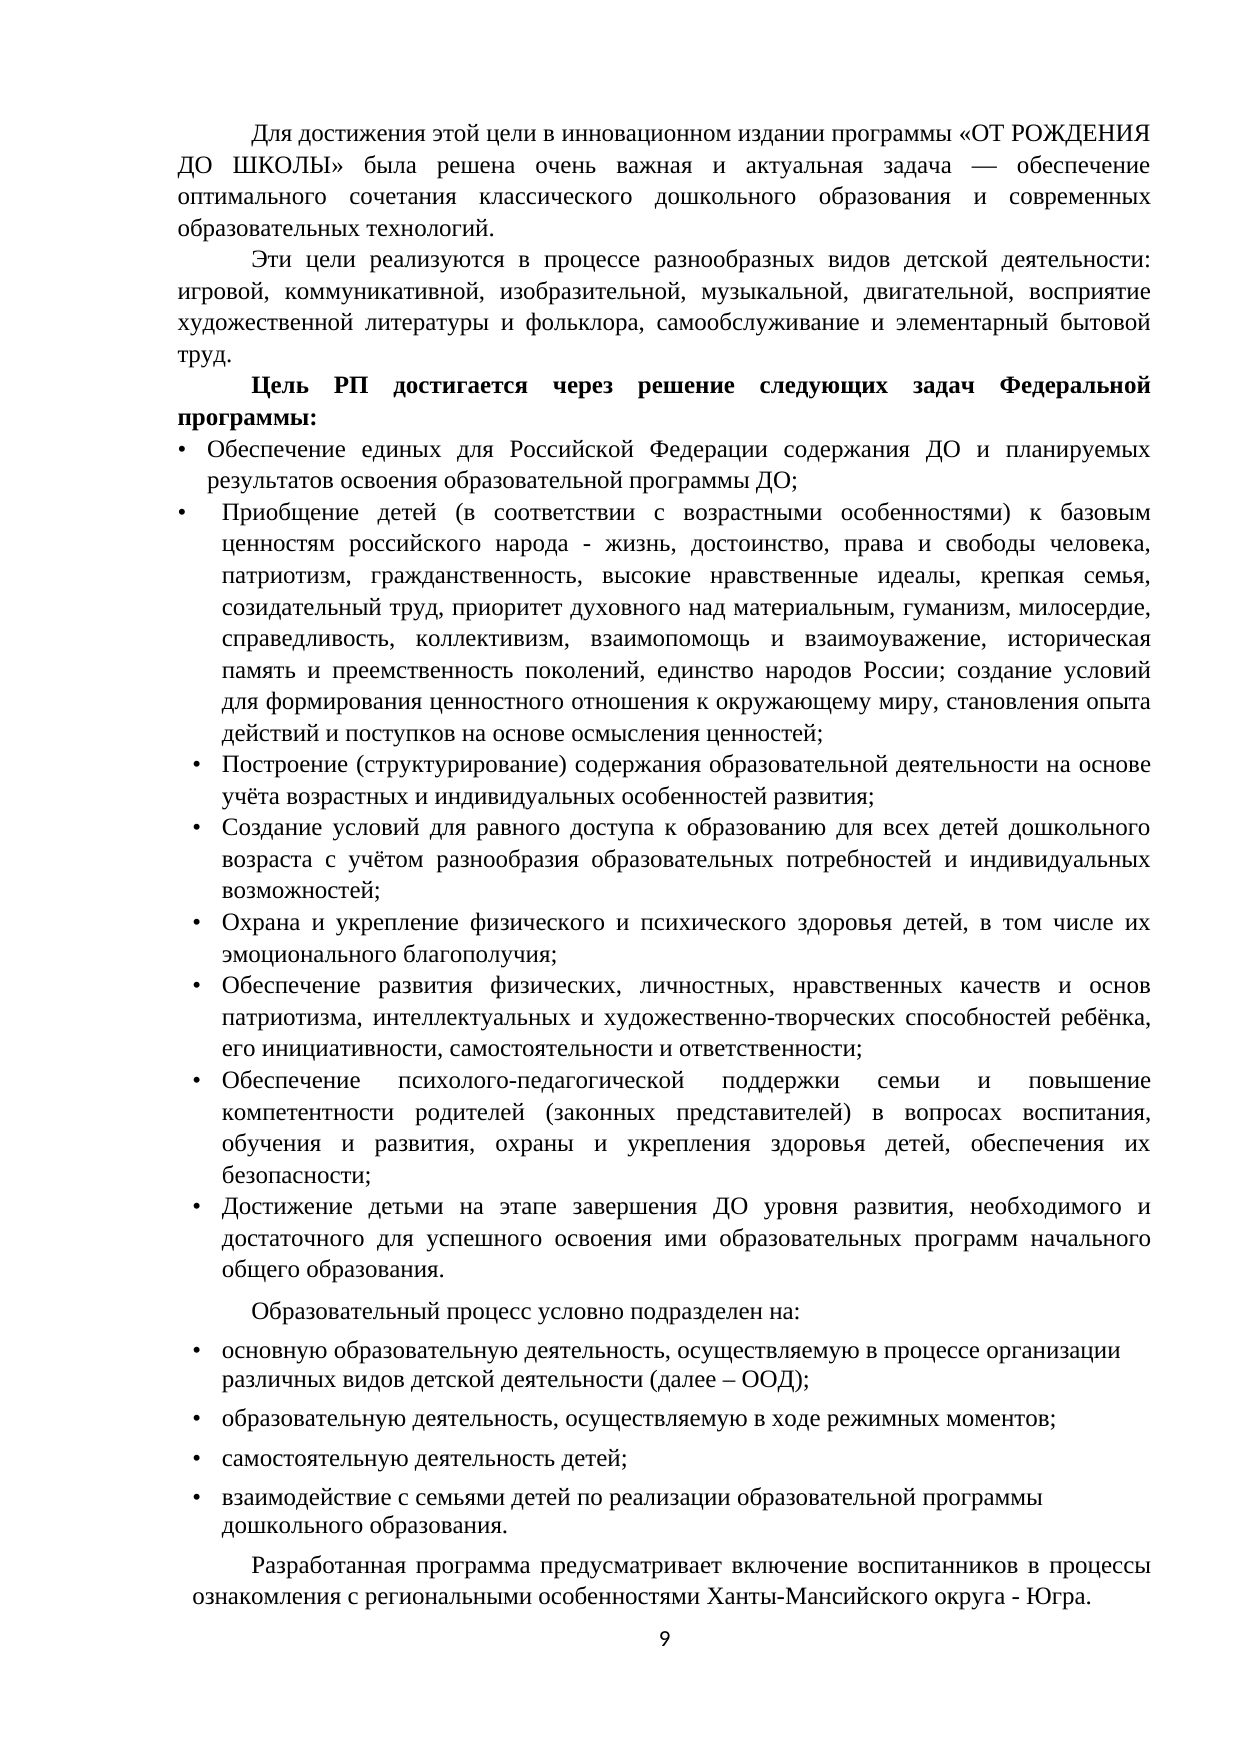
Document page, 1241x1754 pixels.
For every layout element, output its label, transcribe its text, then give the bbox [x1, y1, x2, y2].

text Для достижения этой цели в инновационном издании программы «ОТ РОЖДЕНИЯ ДО ШКОЛЫ» была решена очень важная и актуальная задача — обеспечение оптимального сочетания классического дошкольного образования и современных образовательных технологий. [177, 118, 1152, 242]
list самостоятельную деятельность детей; [192, 1443, 1152, 1471]
list Приобщение детей (в соответствии с возрастными особенностями) к базовым ценностям российского народа - жизнь, достоинство, права и свободы человека, патриотизм, гражданственность, высокие нравственные идеалы, крепкая семья, созидательный труд, приоритет духовного над материальным, гуманизм, милосердие, справедливость, коллективизм, взаимопомощь и взаимоуважение, историческая память и преемственность поколений, единство народов России; создание условий для формирования ценностного отношения к окружающему миру, становления опыта действий и поступков на основе осмысления ценностей; [177, 497, 1152, 747]
list образовательную деятельность, осуществляемую в ходе режимных моментов; [192, 1403, 1152, 1432]
list основную образовательную деятельность, осуществляемую в процессе организации различных видов детской деятельности (далее – ООД); [192, 1336, 1152, 1393]
text Разработанная программа предусматривает включение воспитанников в процессы ознакомления с региональными особенностями Ханты-Мансийского округа - Югра. [192, 1550, 1152, 1610]
list Охрана и укрепление физического и психического здоровья детей, в том числе их эмоционального благополучия; [192, 907, 1152, 967]
list Достижение детьми на этапе завершения ДО уровня развития, необходимого и достаточного для успешного освоения ими образовательных программ начального общего образования. [192, 1191, 1152, 1283]
list взаимодействие с семьями детей по реализации образовательной программы дошкольного образования. [192, 1482, 1152, 1539]
list Построение (структурирование) содержания образовательной деятельности на основе учёта возрастных и индивидуальных особенностей развития; [192, 749, 1152, 810]
list Обеспечение единых для Российской Федерации содержания ДО и планируемых результатов освоения образовательной программы ДО; [177, 434, 1152, 494]
list Создание условий для равного доступа к образованию для всех детей дошкольного возраста с учётом разнообразия образовательных потребностей и индивидуальных возможностей; [192, 812, 1152, 904]
text Эти цели реализуются в процессе разнообразных видов детской деятельности: игровой, коммуникативной, изобразительной, музыкальной, двигательной, восприятие художественной литературы и фольклора, самообслуживание и элементарный бытовой труд. [177, 244, 1152, 368]
text Образовательный процесс условно подразделен на: [177, 1296, 1152, 1325]
list Обеспечение психолого-педагогической поддержки семьи и повышение компетентности родителей (законных представителей) в вопросах воспитания, обучения и развития, охраны и укрепления здоровья детей, обеспечения их безопасности; [192, 1065, 1152, 1188]
text Цель РП достигается через решение следующих задач Федеральной программы: [177, 371, 1152, 431]
list Обеспечение развития физических, личностных, нравственных качеств и основ патриотизма, интеллектуальных и художественно-творческих способностей ребёнка, его инициативности, самостоятельности и ответственности; [192, 970, 1152, 1062]
